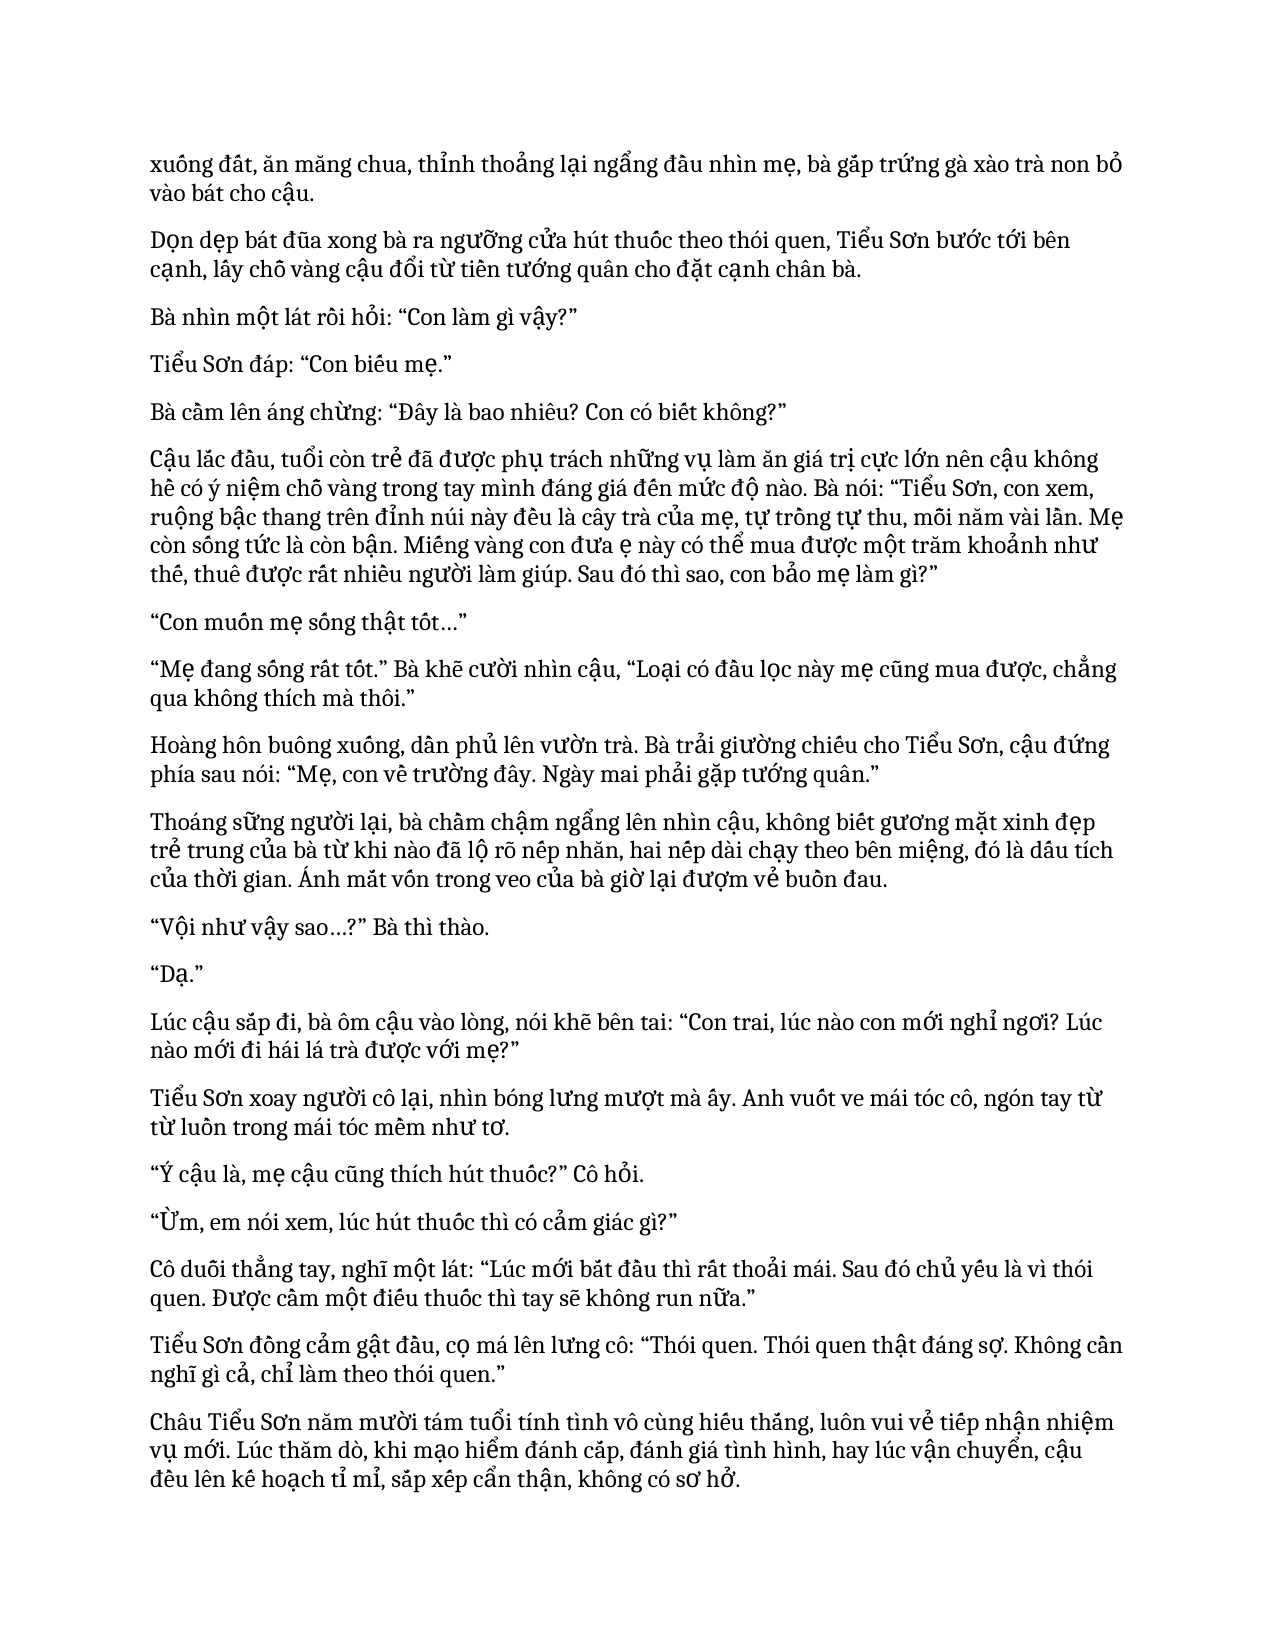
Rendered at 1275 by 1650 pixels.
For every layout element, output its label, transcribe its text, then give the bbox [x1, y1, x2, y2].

text Châu Tiểu Sơn năm mười tám tuổi tính tình vô cùng hiếu thắng, luôn vui vẻ tiếp nhận nhiệm vụ mới. Lúc thăm dò, khi mạo hiểm đánh cắp, đánh giá tình hình, hay lúc vận chuyển, cậu đều lên kế hoạch tỉ mỉ, sắp xếp cẩn thận, không có sơ hở. [150, 1407, 1125, 1494]
text Dọn dẹp bát đũa xong bà ra ngưỡng cửa hút thuốc theo thói quen, Tiểu Sơn bước tới bên cạnh, lấy chỗ vàng cậu đổi từ tiền tướng quân cho đặt cạnh chân bà. [150, 226, 1125, 284]
text Hoàng hôn buông xuống, dần phủ lên vườn trà. Bà trải giường chiếu cho Tiểu Sơn, cậu đứng phía sau nói: “Mẹ, con về trường đây. Ngày mai phải gặp tướng quân.” [150, 731, 1125, 789]
text Bà cầm lên áng chừng: “Đây là bao nhiêu? Con có biết không?” [150, 397, 1125, 426]
text Tiểu Sơn đồng cảm gật đầu, cọ má lên lưng cô: “Thói quen. Thói quen thật đáng sợ. Không cần nghĩ gì cả, chỉ làm theo thói quen.” [150, 1331, 1125, 1389]
text “Vội như vậy sao…?” Bà thì thào. [150, 912, 1125, 941]
text Bà nhìn một lát rồi hỏi: “Con làm gì vậy?” [150, 302, 1125, 331]
text Lúc cậu sắp đi, bà ôm cậu vào lòng, nói khẽ bên tai: “Con trai, lúc nào con mới nghỉ ngơi? Lúc nào mới đi hái lá trà được với mẹ?” [150, 1007, 1125, 1065]
text “Ừm, em nói xem, lúc hút thuốc thì có cảm giác gì?” [150, 1207, 1125, 1236]
text “Mẹ đang sống rất tốt.” Bà khẽ cười nhìn cậu, “Loại có đầu lọc này mẹ cũng mua được, chẳng qua không thích mà thôi.” [150, 655, 1125, 712]
text Tiểu Sơn xoay người cô lại, nhìn bóng lưng mượt mà ấy. Anh vuốt ve mái tóc cô, ngón tay từ từ luồn trong mái tóc mềm như tơ. [150, 1084, 1125, 1141]
text Cậu lắc đầu, tuổi còn trẻ đã được phụ trách những vụ làm ăn giá trị cực lớn nên cậu không hề có ý niệm chỗ vàng trong tay mình đáng giá đến mức độ nào. Bà nói: “Tiểu Sơn, con xem, ruộng bậc thang trên đỉnh núi này đều là cây trà của mẹ, tự trồng tự thu, mỗi năm vài lần. Mẹ còn sống tức là còn bận. Miếng vàng con đưa ẹ này có thể mua được một trăm khoảnh như thế, thuê được rất nhiều người làm giúp. Sau đó thì sao, con bảo mẹ làm gì?” [150, 445, 1125, 589]
text Tiểu Sơn đáp: “Con biếu mẹ.” [150, 350, 1125, 379]
text “Ý cậu là, mẹ cậu cũng thích hút thuốc?” Cô hỏi. [150, 1160, 1125, 1189]
text Cô duỗi thẳng tay, nghĩ một lát: “Lúc mới bắt đầu thì rất thoải mái. Sau đó chủ yếu là vì thói quen. Được cầm một điếu thuốc thì tay sẽ không run nữa.” [150, 1255, 1125, 1312]
text “Dạ.” [150, 960, 1125, 989]
text “Con muốn mẹ sống thật tốt…” [150, 607, 1125, 636]
text Thoáng sững người lại, bà chầm chậm ngẩng lên nhìn cậu, không biết gương mặt xinh đẹp trẻ trung của bà từ khi nào đã lộ rõ nếp nhăn, hai nếp dài chạy theo bên miệng, đó là dấu tích của thời gian. Ánh mắt vốn trong veo của bà giờ lại đượm vẻ buồn đau. [150, 807, 1125, 894]
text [150, 150, 1125, 207]
